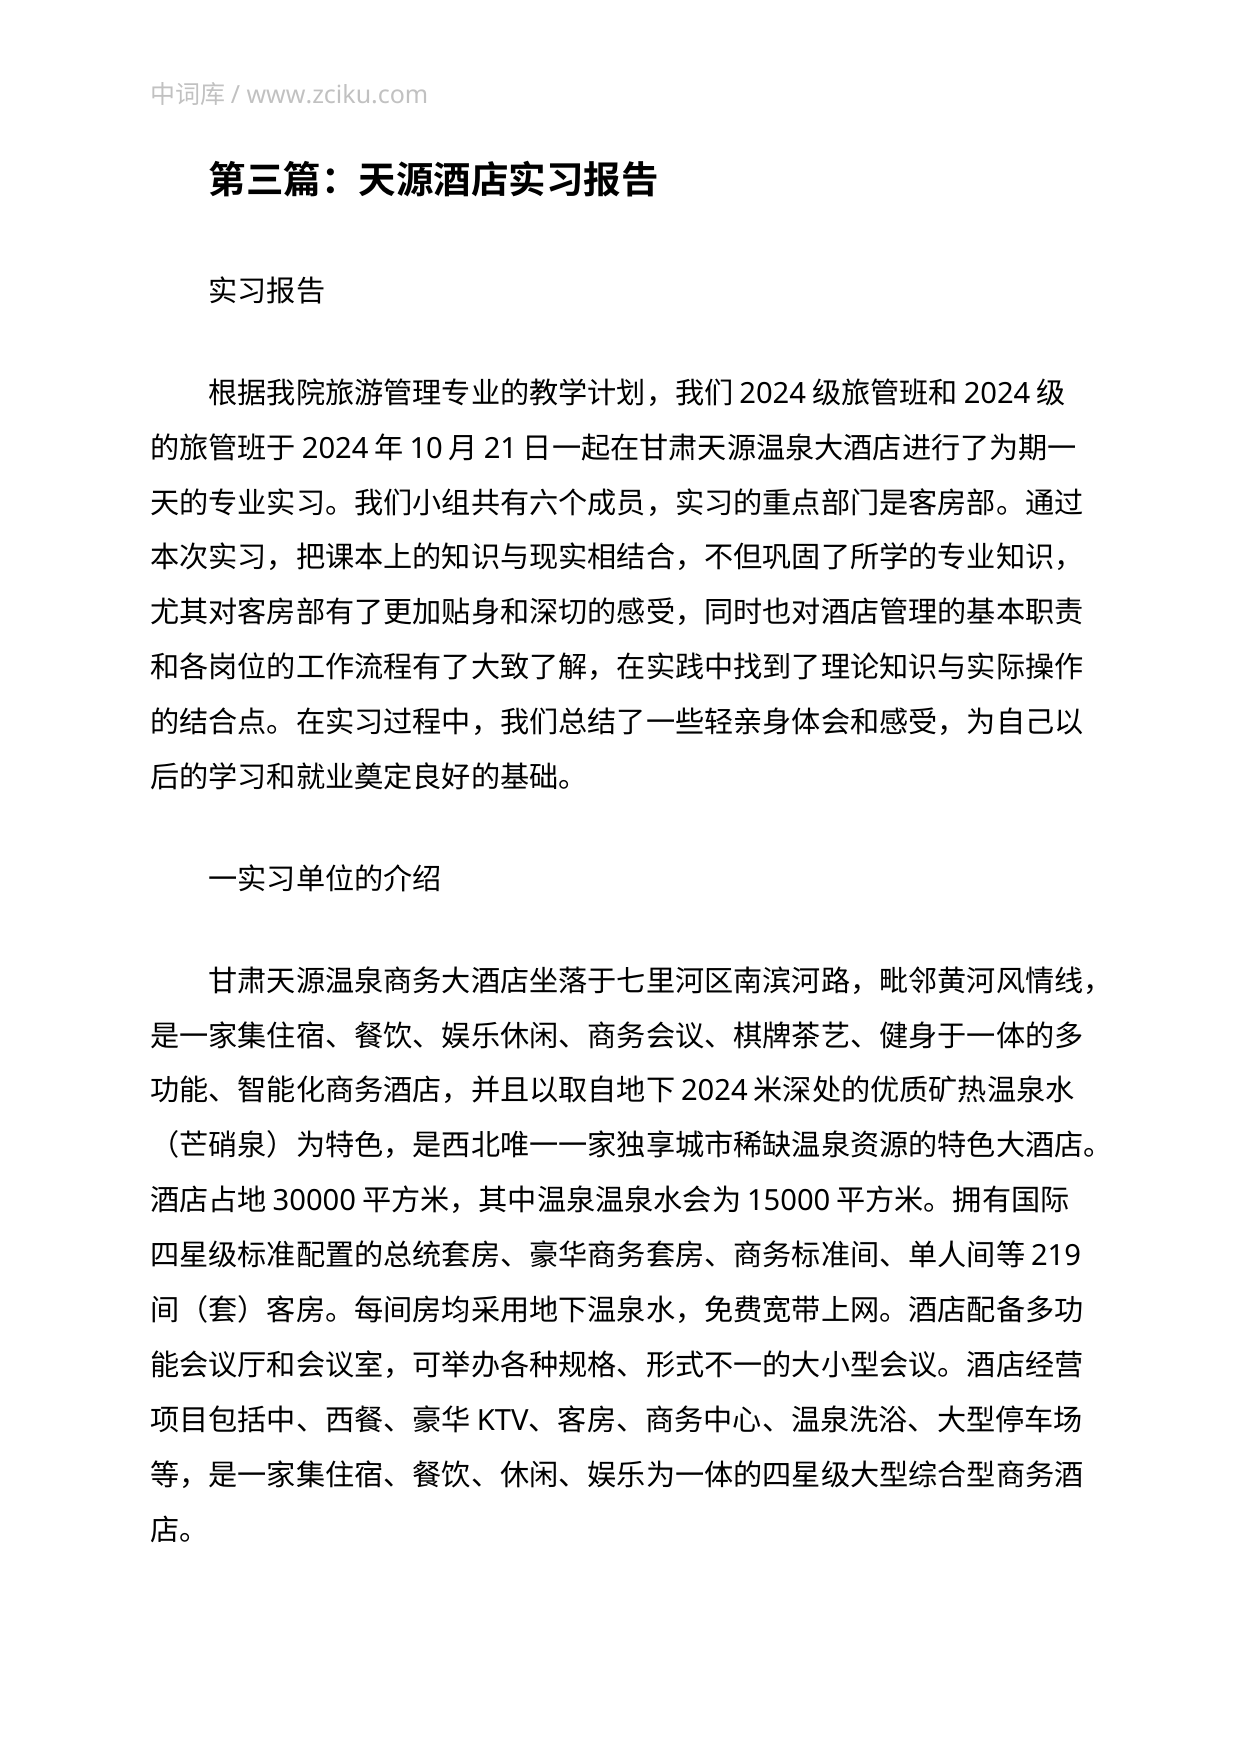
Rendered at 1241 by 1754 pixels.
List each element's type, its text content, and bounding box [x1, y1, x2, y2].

text 第三篇：天源酒店实习报告 [150, 150, 1090, 204]
text 一实习单位的介绍 [150, 855, 1090, 898]
text 根据我院旅游管理专业的教学计划，我们2024级旅管班和2024级的旅管班于2024年10月21日一起在甘肃天源温泉大酒店进行了为期一天的专业实习。我们小组共有六个成员，实习的重点部门是客房部。通过本次实习，把课本上的知识与现实相结合，不但巩固了所学的专业知识，尤其对客房部有了更加贴身和深切的感受，同时也对酒店管理的基本职责和各岗位的工作流程有了大致了解，在实践中找到了理论知识与实际操作的结合点。在实习过程中，我们总结了一些轻亲身体会和感受，为自己以后的学习和就业奠定良好的基础。 [150, 369, 1090, 796]
text 甘肃天源温泉商务大酒店坐落于七里河区南滨河路，毗邻黄河风情线，是一家集住宿、餐饮、娱乐休闲、商务会议、棋牌茶艺、健身于一体的多功能、智能化商务酒店，并且以取自地下2024米深处的优质矿热温泉水（芒硝泉）为特色，是西北唯一一家独享城市稀缺温泉资源的特色大酒店。酒店占地30000平方米，其中温泉温泉水会为15000平方米。拥有国际四星级标准配置的总统套房、豪华商务套房、商务标准间、单人间等219间（套）客房。每间房均采用地下温泉水，免费宽带上网。酒店配备多功能会议厅和会议室，可举办各种规格、形式不一的大小型会议。酒店经营项目包括中、西餐、豪华KTV、客房、商务中心、温泉洗浴、大型停车场等，是一家集住宿、餐饮、休闲、娱乐为一体的四星级大型综合型商务酒店。 [150, 957, 1090, 1549]
text 实习报告 [150, 267, 1090, 310]
